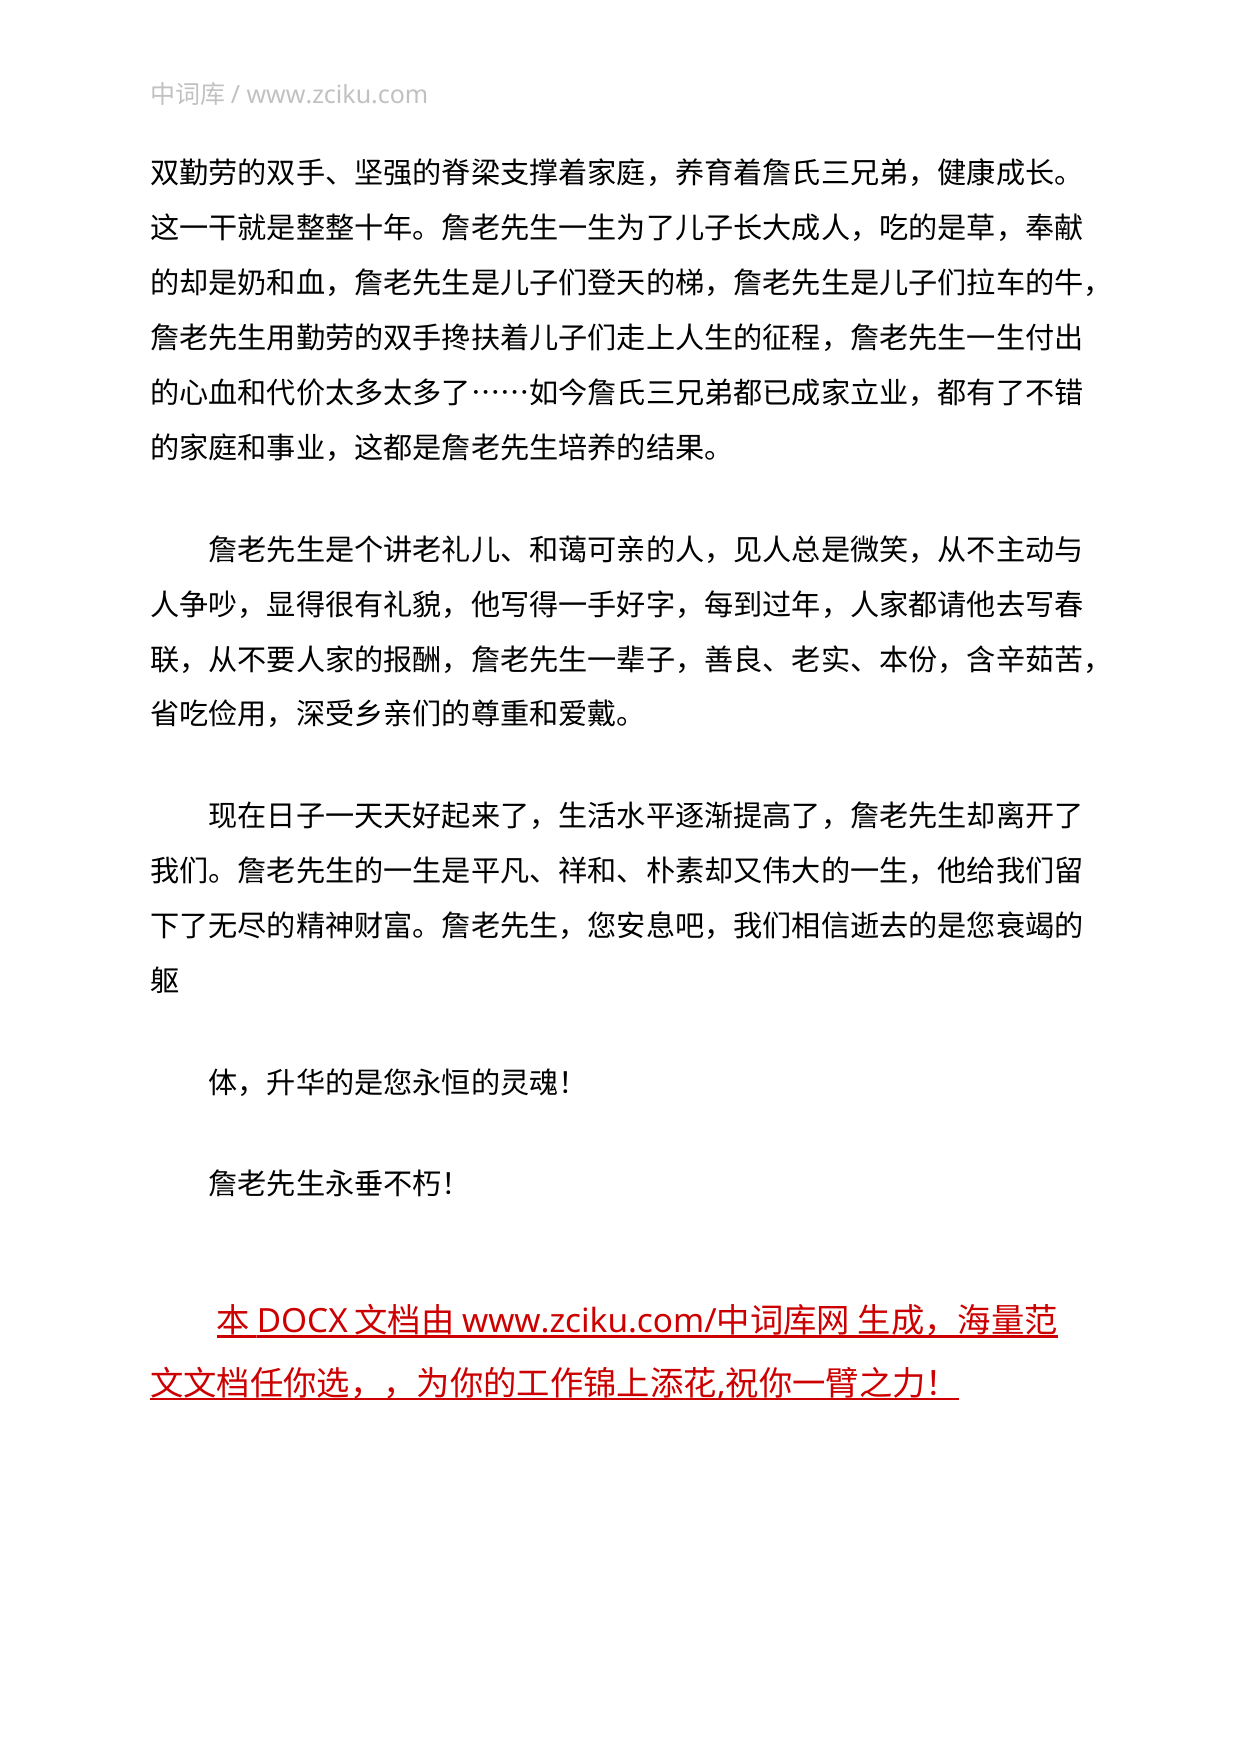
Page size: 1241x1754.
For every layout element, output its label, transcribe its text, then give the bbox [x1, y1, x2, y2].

text 体，升华的是您永恒的灵魂！ [150, 1059, 1090, 1101]
text 本DOCX文档由 www.zciku.com/中词库网 生成，海量范文文档任你选，，为你的工作锦上添花,祝你一臂之力！ [150, 1294, 1090, 1405]
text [150, 150, 1090, 467]
text 詹老先生永垂不朽！ [150, 1161, 1090, 1203]
text 现在日子一天天好起来了，生活水平逐渐提高了，詹老先生却离开了我们。詹老先生的一生是平凡、祥和、朴素却又伟大的一生，他给我们留下了无尽的精神财富。詹老先生，您安息吧，我们相信逝去的是您衰竭的躯 [150, 793, 1090, 1000]
text 詹老先生是个讲老礼儿、和蔼可亲的人，见人总是微笑，从不主动与人争吵，显得很有礼貌，他写得一手好字，每到过年，人家都请他去写春联，从不要人家的报酬，詹老先生一辈子，善良、老实、本份，含辛茹苦，省吃俭用，深受乡亲们的尊重和爱戴。 [150, 526, 1090, 733]
